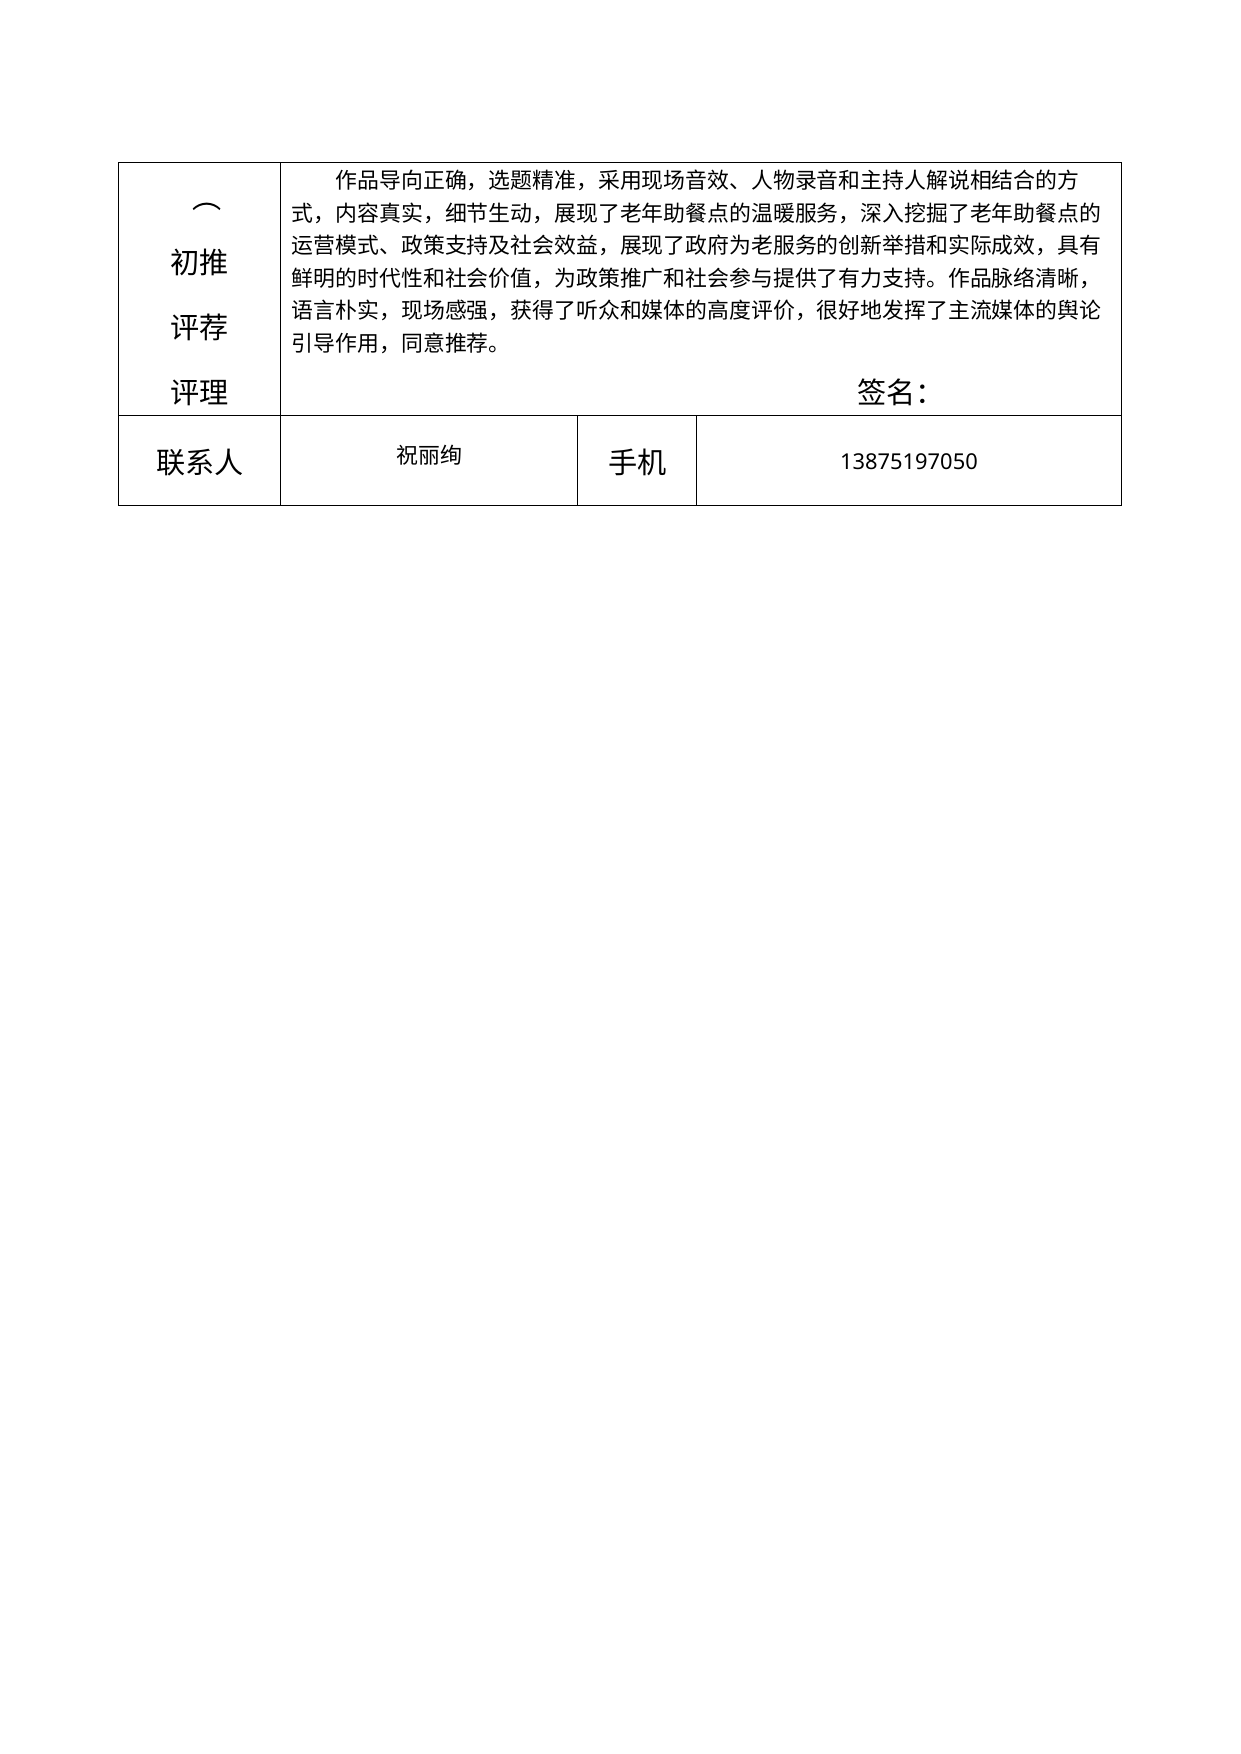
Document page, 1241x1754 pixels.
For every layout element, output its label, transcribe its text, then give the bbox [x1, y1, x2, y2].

table_cell 祝丽绚 [281, 416, 577, 505]
table_cell 13875197050 [697, 416, 1121, 505]
table_cell 联系人 [119, 416, 280, 505]
table_cell 作品导向正确，选题精准，采用现场音效、人物录音和主持人解说相结合的方式，内容真实，细节生动，展现了老年助餐点的温暖服务，深入挖掘了老年助餐点的运营模式、政策支持及社会效益，展现了政府为老服务的创新举措和实际成效，具有鲜明的时代性和社会价值，为政策推广和社会参与提供了有力支持。作品脉络清晰，语言朴实，现场感强，获得了听众和媒体的高度评价，很好地发挥了主流媒体的舆论引导作用，同意推荐。 签名： 2025年 月 日 [281, 163, 1121, 415]
table_cell 手机 [578, 416, 696, 505]
table_cell ︵ 初推 评荐 评理 语由 ︶ [119, 163, 280, 415]
